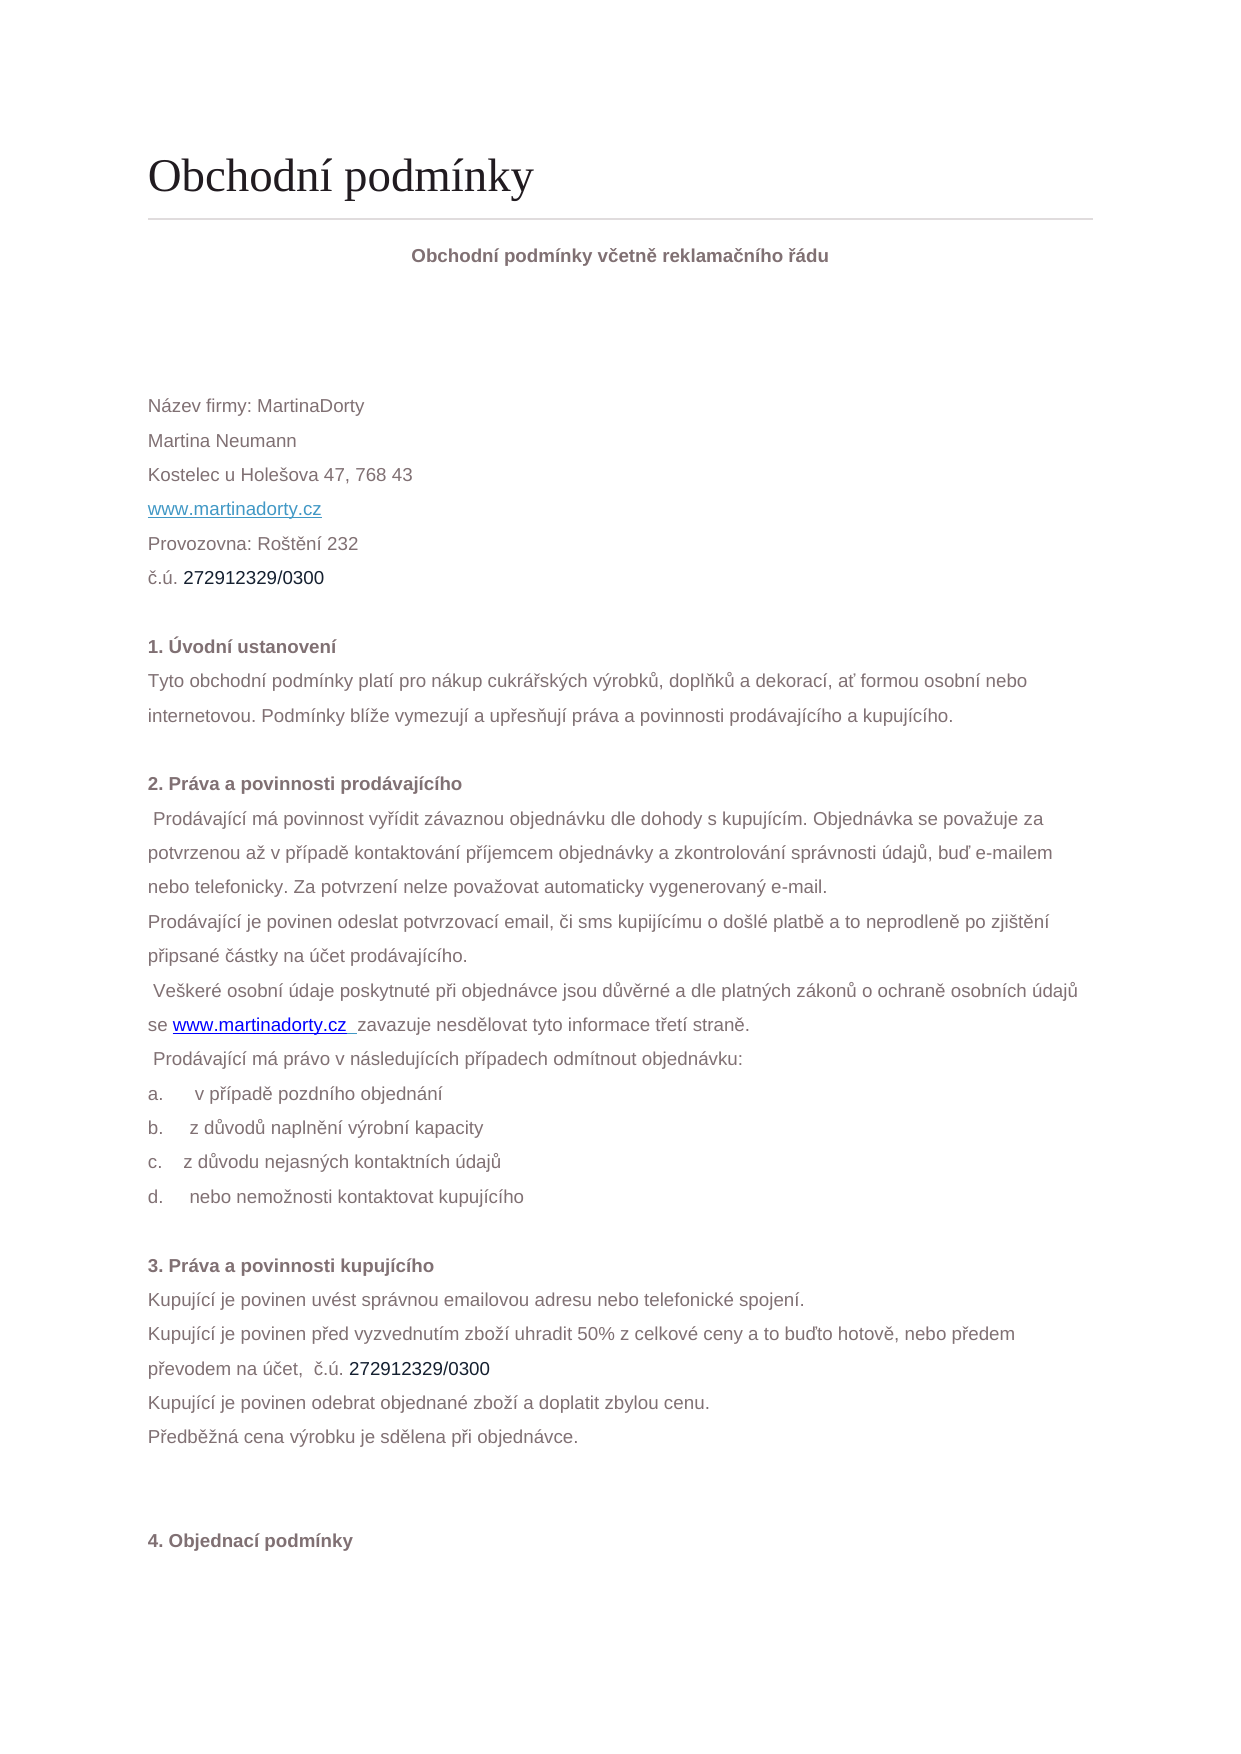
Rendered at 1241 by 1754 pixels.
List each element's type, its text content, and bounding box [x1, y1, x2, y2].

text Tyto obchodní podmínky platí pro nákup cukrářských výrobků, doplňků a dekorací, ať formou osobní nebo internetovou. Podmínky blíže vymezují a upřesňují práva a povinnosti prodávajícího a kupujícího. [148, 657, 1093, 726]
text Prodávající má právo v následujících případech odmítnout objednávku: [148, 1035, 1093, 1070]
text a. v případě pozdního objednání [148, 1070, 1093, 1104]
text Obchodní podmínky včetně reklamačního řádu [148, 232, 1093, 267]
text 4. Objednací podmínky [148, 1517, 1093, 1551]
text Veškeré osobní údaje poskytnuté při objednávce jsou důvěrné a dle platných zákonů o ochraně osobních údajů se www.martinadorty.cz zavazuje nesdělovat tyto informace třetí straně. [148, 967, 1093, 1035]
text Předběžná cena výrobku je sdělena při objednávce. [148, 1413, 1093, 1448]
text Kupující je povinen uvést správnou emailovou adresu nebo telefonické spojení. [148, 1276, 1093, 1310]
text Kupující je povinen odebrat objednané zboží a doplatit zbylou cenu. [148, 1379, 1093, 1413]
text Martina Neumann [148, 417, 1093, 451]
text Prodávající má povinnost vyřídit závaznou objednávku dle dohody s kupujícím. Objednávka se považuje za potvrzenou až v případě kontaktování příjemcem objednávky a zkontrolování správnosti údajů, buď e-mailem nebo telefonicky. Za potvrzení nelze považovat automaticky vygenerovaný e-mail. [148, 795, 1093, 898]
text www.martinadorty.cz [148, 485, 1093, 520]
text Provozovna: Roštění 232 [148, 520, 1093, 554]
text č.ú. 272912329/0300 [148, 554, 1093, 588]
text Kostelec u Holešova 47, 768 43 [148, 451, 1093, 485]
text Obchodní podmínky [148, 148, 1093, 218]
text 1. Úvodní ustanovení [148, 623, 1093, 657]
text 2. Práva a povinnosti prodávajícího [148, 760, 1093, 795]
text d. nebo nemožnosti kontaktovat kupujícího [148, 1173, 1093, 1207]
text b. z důvodů naplnění výrobní kapacity [148, 1104, 1093, 1138]
text Název firmy: MartinaDorty [148, 382, 1093, 417]
text Prodávající je povinen odeslat potvrzovací email, či sms kupijícímu o došlé platbě a to neprodleně po zjištění připsané částky na účet prodávajícího. [148, 898, 1093, 967]
text Kupující je povinen před vyzvednutím zboží uhradit 50% z celkové ceny a to buďto hotově, nebo předem převodem na účet, č.ú. 272912329/0300 [148, 1310, 1093, 1379]
text 3. Práva a povinnosti kupujícího [148, 1242, 1093, 1276]
text c. z důvodu nejasných kontaktních údajů [148, 1138, 1093, 1173]
